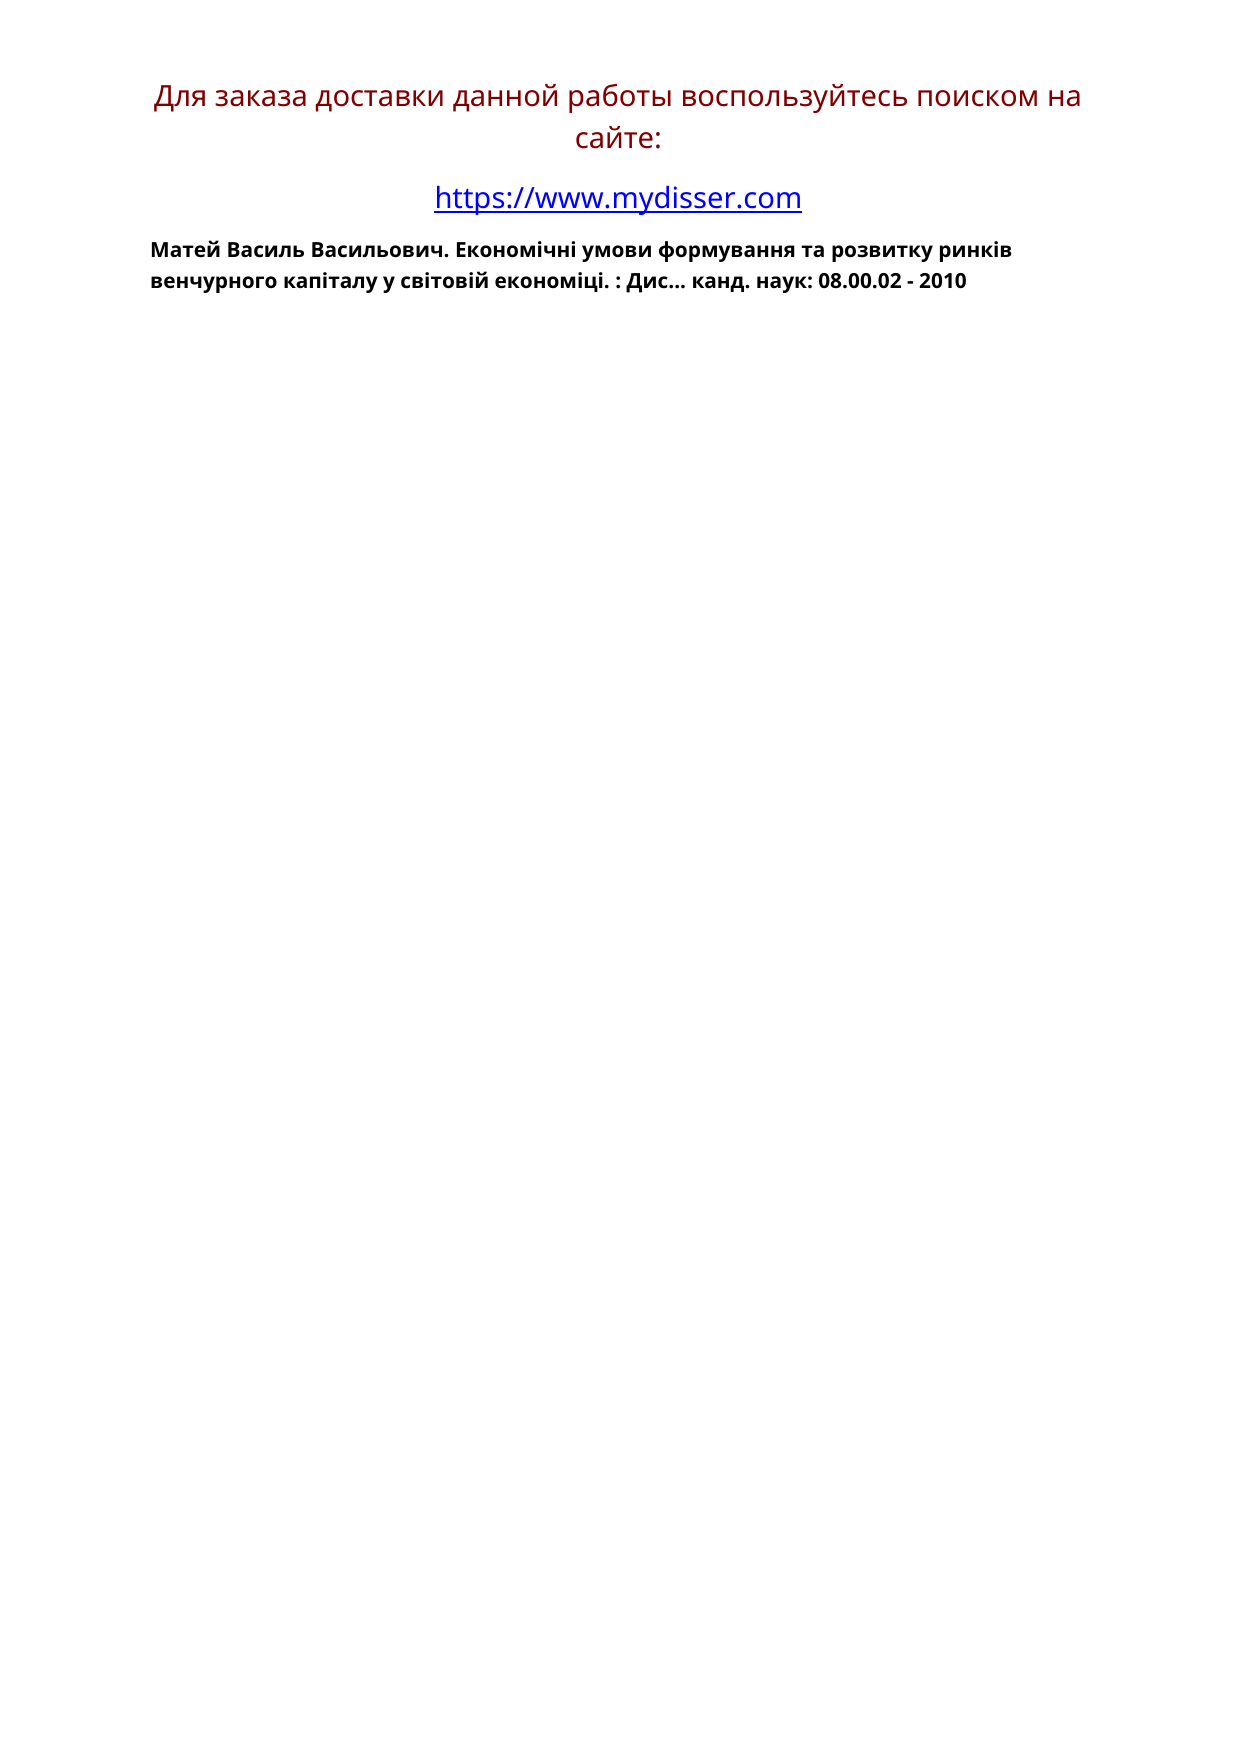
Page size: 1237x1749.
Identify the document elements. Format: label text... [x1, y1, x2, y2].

text Матей Василь Васильович. Економічні умови формування та розвитку ринків венчурного капіталу у світовій економіці. : Дис... канд. наук: 08.00.02 - 2010 [150, 236, 1086, 294]
